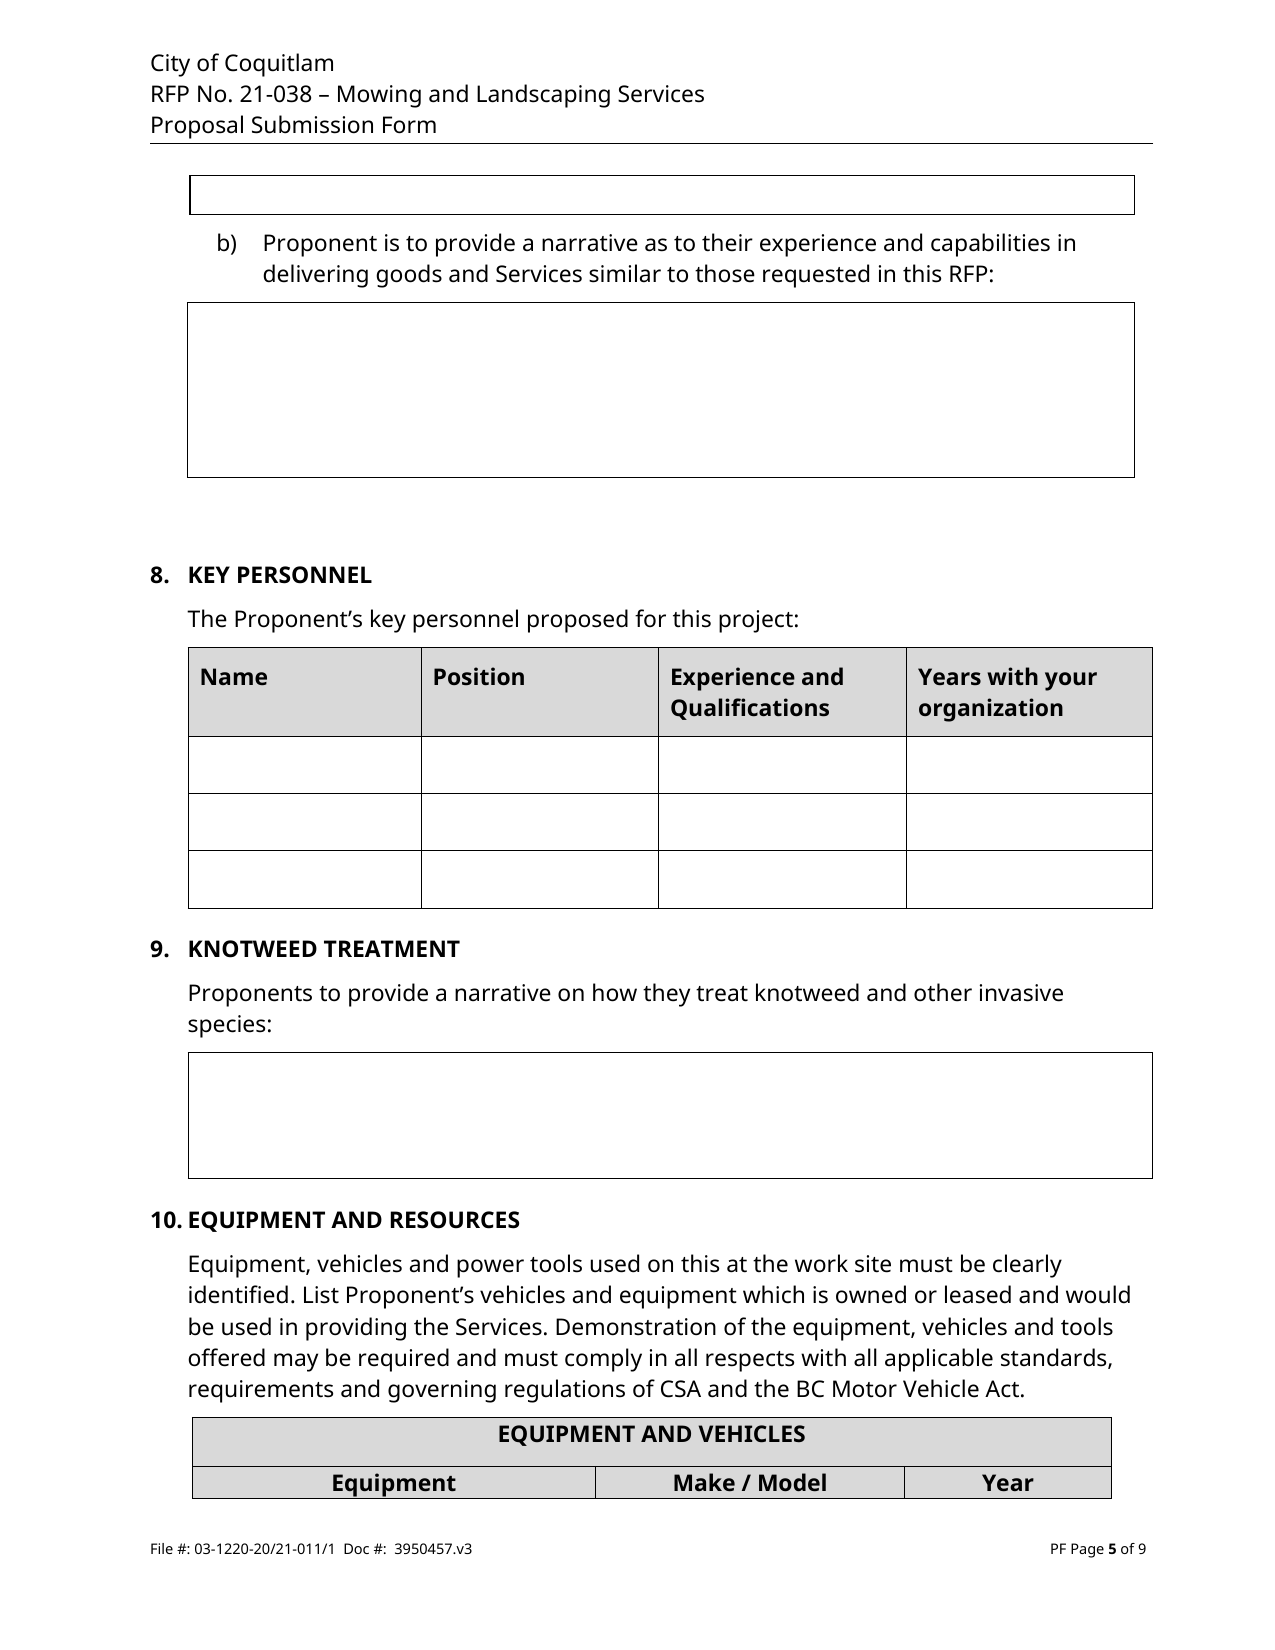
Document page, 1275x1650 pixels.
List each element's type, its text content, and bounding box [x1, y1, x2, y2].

list KNOTWEED TREATMENT [150, 933, 1153, 965]
text The Proponent’s key personnel proposed for this project: [187, 603, 1153, 634]
table_cell [659, 737, 906, 793]
table_cell [189, 737, 421, 793]
table_header Name [189, 648, 421, 736]
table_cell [193, 1467, 595, 1498]
table_header Years with your organization [907, 648, 1152, 736]
table_cell [907, 737, 1152, 793]
table_cell [907, 851, 1152, 907]
table_header EQUIPMENT AND VEHICLES [193, 1418, 1111, 1466]
table_cell [659, 794, 906, 850]
table_header [191, 176, 1134, 213]
text Equipment, vehicles and power tools used on this at the work site must be clearly identified. List Proponent’s vehicles and equipment which is owned or leased and would be used in providing the Services. Demonstration of the equipment, vehicles and tools offered may be required and must comply in all respects with all applicable standards, requirements and governing regulations of CSA and the BC Motor Vehicle Act. [187, 1248, 1153, 1404]
list EQUIPMENT AND RESOURCES [150, 1204, 1153, 1236]
table_cell [422, 851, 658, 907]
table_header [188, 303, 1134, 477]
table_cell [189, 851, 421, 907]
table_header Experience and Qualifications [659, 648, 906, 736]
text Proponents to provide a narrative on how they treat knotweed and other invasive species: [187, 977, 1153, 1040]
table_cell Make / Model [596, 1467, 904, 1498]
table_cell [422, 794, 658, 850]
table_cell [907, 794, 1152, 850]
list Proponent is to provide a narrative as to their experience and capabilities in delivering goods and Services similar to those requested in this RFP: [216, 227, 1153, 289]
table_cell [422, 737, 658, 793]
table_cell Year [905, 1467, 1111, 1498]
list KEY PERSONNEL [150, 559, 1153, 591]
table_cell [659, 851, 906, 907]
table_header Position [422, 648, 658, 736]
table_cell [189, 794, 421, 850]
table_header [189, 1053, 1152, 1178]
